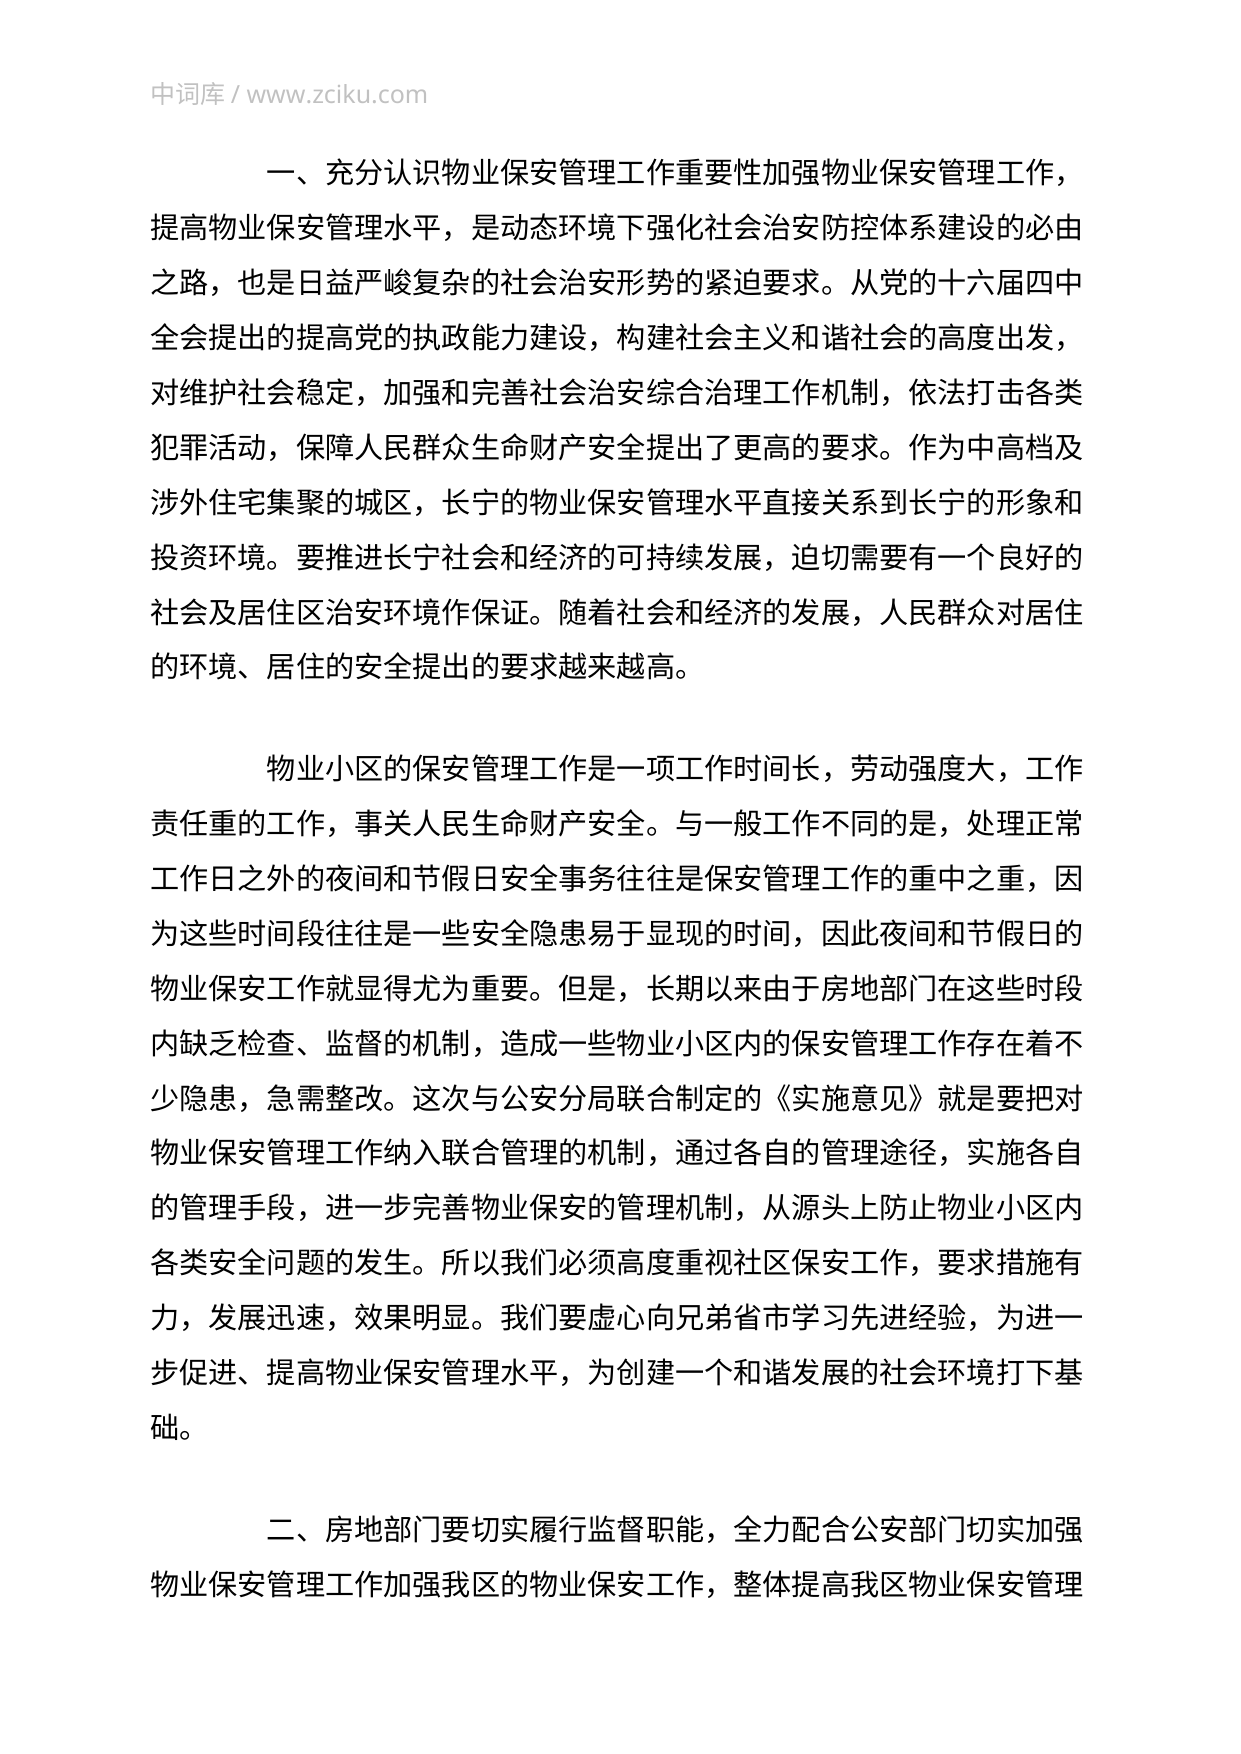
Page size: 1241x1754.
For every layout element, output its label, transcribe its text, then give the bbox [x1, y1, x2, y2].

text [150, 1506, 1090, 1603]
text 一、充分认识物业保安管理工作重要性加强物业保安管理工作，提高物业保安管理水平，是动态环境下强化社会治安防控体系建设的必由之路，也是日益严峻复杂的社会治安形势的紧迫要求。从党的十六届四中全会提出的提高党的执政能力建设，构建社会主义和谐社会的高度出发，对维护社会稳定，加强和完善社会治安综合治理工作机制，依法打击各类犯罪活动，保障人民群众生命财产安全提出了更高的要求。作为中高档及涉外住宅集聚的城区，长宁的物业保安管理水平直接关系到长宁的形象和投资环境。要推进长宁社会和经济的可持续发展，迫切需要有一个良好的社会及居住区治安环境作保证。随着社会和经济的发展，人民群众对居住的环境、居住的安全提出的要求越来越高。 [150, 150, 1090, 686]
text 物业小区的保安管理工作是一项工作时间长，劳动强度大，工作责任重的工作，事关人民生命财产安全。与一般工作不同的是，处理正常工作日之外的夜间和节假日安全事务往往是保安管理工作的重中之重，因为这些时间段往往是一些安全隐患易于显现的时间，因此夜间和节假日的物业保安工作就显得尤为重要。但是，长期以来由于房地部门在这些时段内缺乏检查、监督的机制，造成一些物业小区内的保安管理工作存在着不少隐患，急需整改。这次与公安分局联合制定的《实施意见》就是要把对物业保安管理工作纳入联合管理的机制，通过各自的管理途径，实施各自的管理手段，进一步完善物业保安的管理机制，从源头上防止物业小区内各类安全问题的发生。所以我们必须高度重视社区保安工作，要求措施有力，发展迅速，效果明显。我们要虚心向兄弟省市学习先进经验，为进一步促进、提高物业保安管理水平，为创建一个和谐发展的社会环境打下基础。 [150, 746, 1090, 1447]
